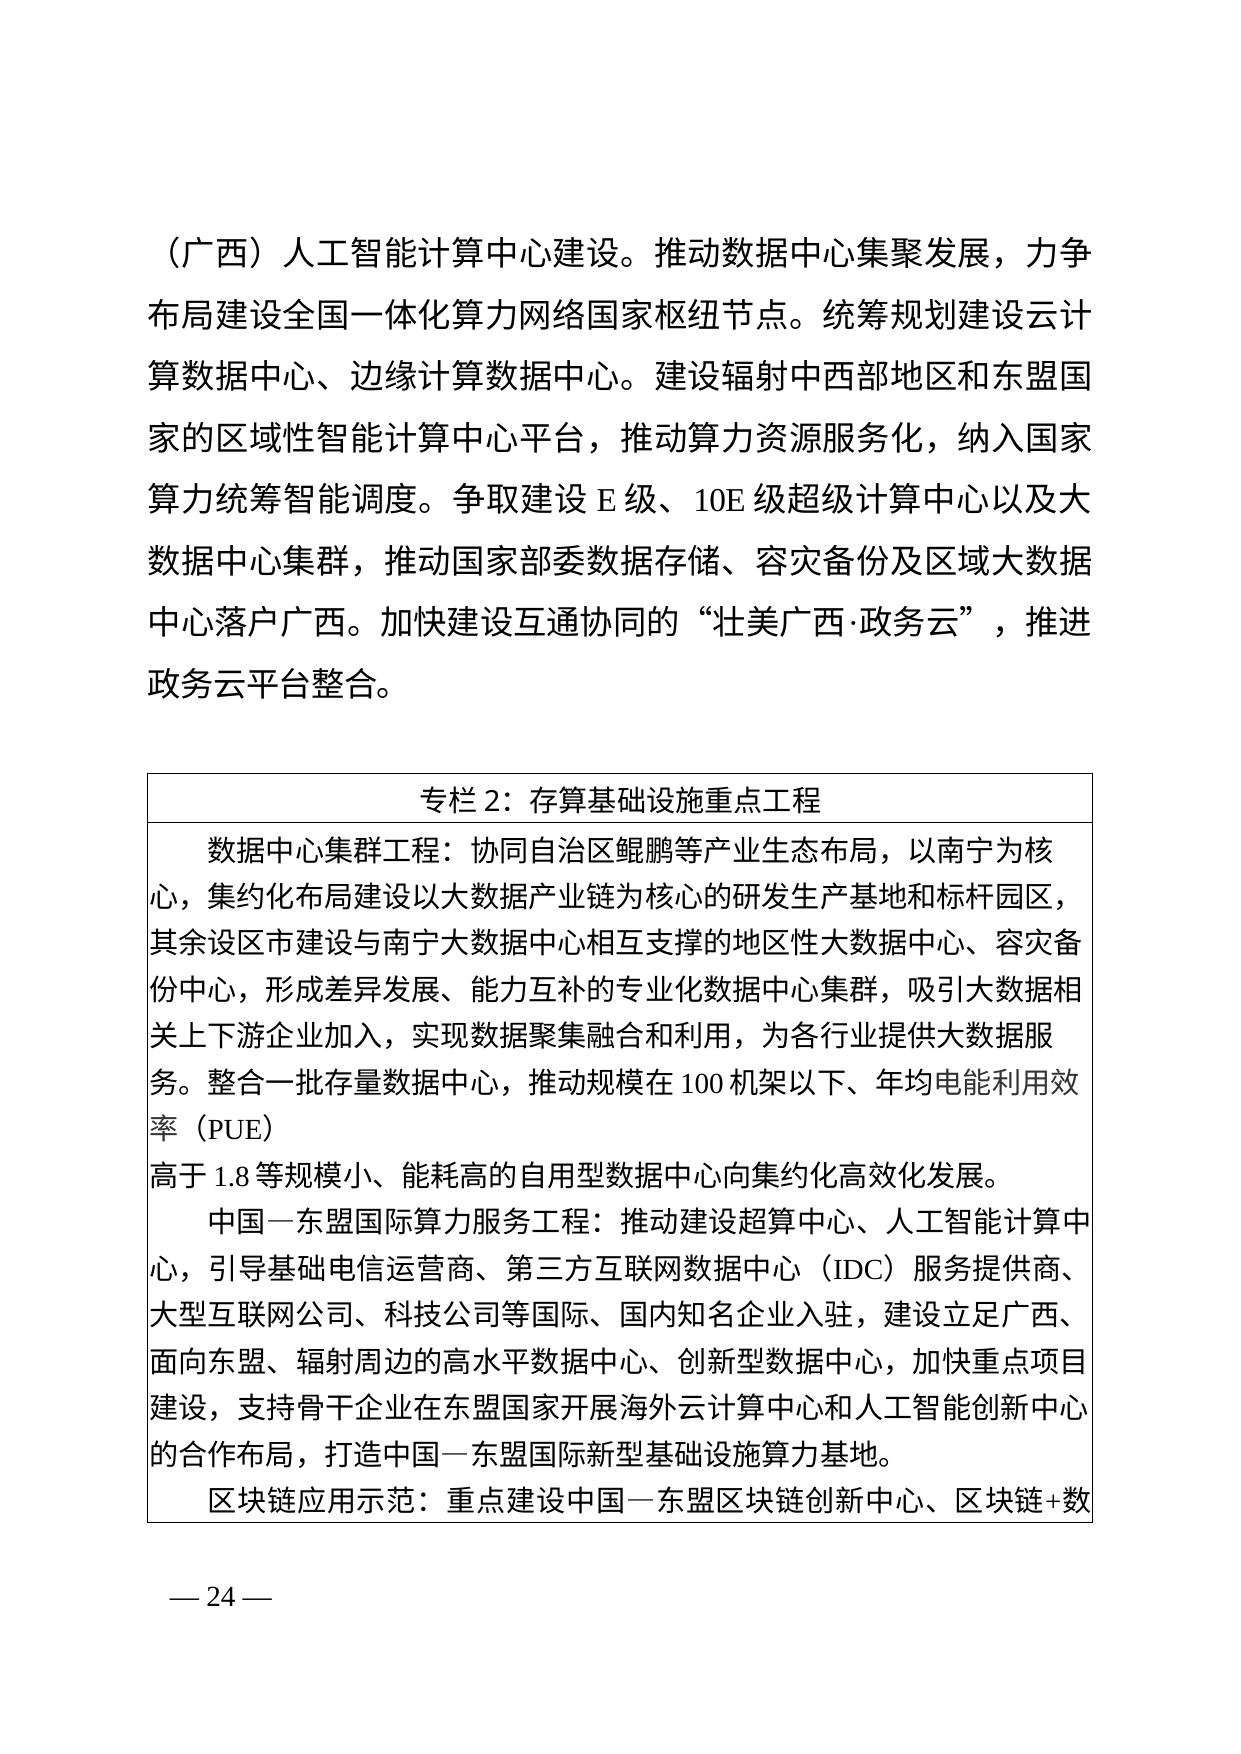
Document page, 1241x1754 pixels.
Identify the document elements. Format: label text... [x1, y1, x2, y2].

table_header 专栏2：存算基础设施重点工程 [148, 774, 1092, 822]
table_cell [148, 823, 1092, 1522]
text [148, 217, 1092, 708]
